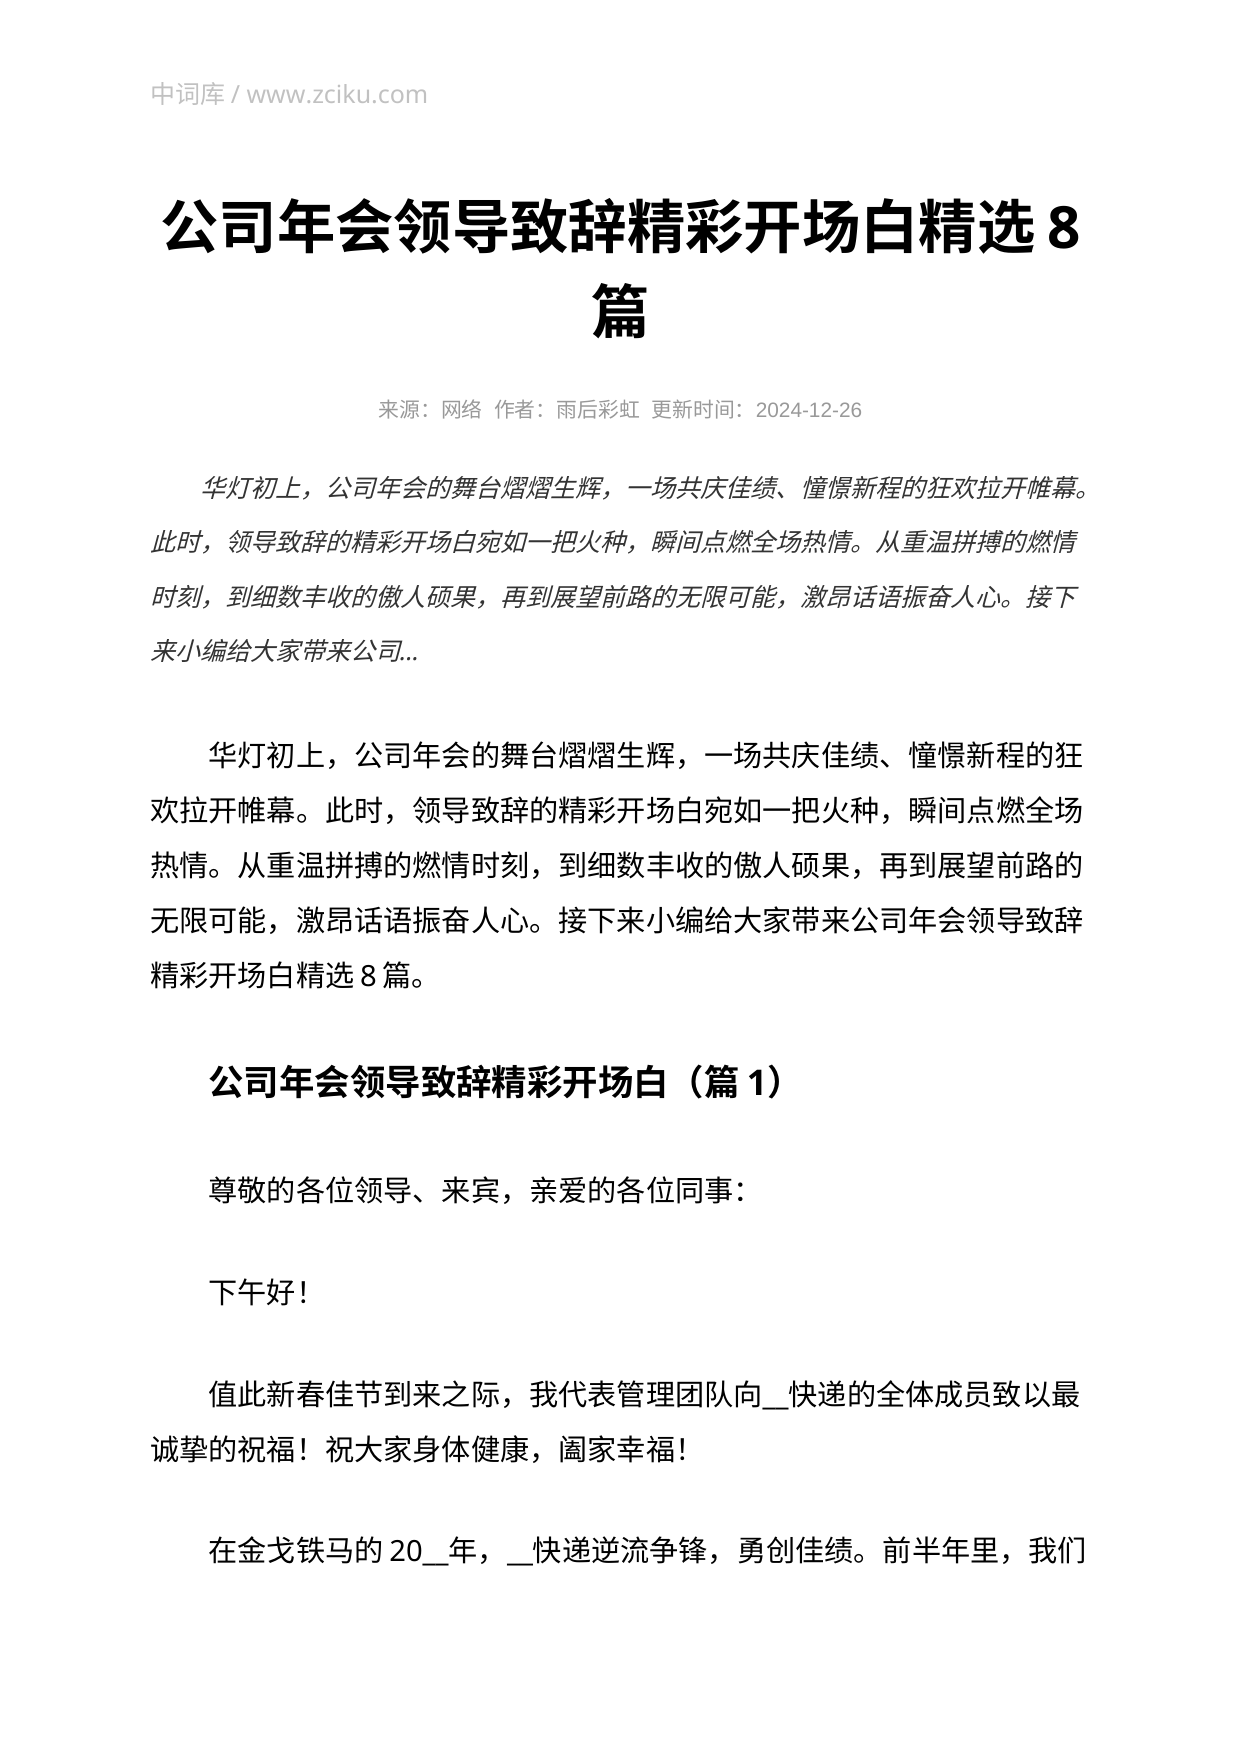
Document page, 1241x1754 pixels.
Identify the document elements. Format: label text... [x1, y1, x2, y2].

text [150, 1528, 1090, 1570]
text 值此新春佳节到来之际，我代表管理团队向__快递的全体成员致以最诚挚的祝福！祝大家身体健康，阖家幸福！ [150, 1371, 1090, 1468]
subtitle 公司年会领导致辞精彩开场白精选8篇 [150, 181, 1090, 351]
text 来源：网络 作者：雨后彩虹 更新时间：2024-12-26 [150, 397, 1090, 421]
text 下午好！ [150, 1269, 1090, 1312]
text 华灯初上，公司年会的舞台熠熠生辉，一场共庆佳绩、憧憬新程的狂欢拉开帷幕。此时，领导致辞的精彩开场白宛如一把火种，瞬间点燃全场热情。从重温拼搏的燃情时刻，到细数丰收的傲人硕果，再到展望前路的无限可能，激昂话语振奋人心。接下来小编给大家带来公司年会领导致辞精彩开场白精选8篇。 [150, 733, 1090, 994]
text 华灯初上，公司年会的舞台熠熠生辉，一场共庆佳绩、憧憬新程的狂欢拉开帷幕。此时，领导致辞的精彩开场白宛如一把火种，瞬间点燃全场热情。从重温拼搏的燃情时刻，到细数丰收的傲人硕果，再到展望前路的无限可能，激昂话语振奋人心。接下来小编给大家带来公司... [150, 468, 1090, 668]
text 尊敬的各位领导、来宾，亲爱的各位同事： [150, 1168, 1090, 1210]
text 公司年会领导致辞精彩开场白（篇1） [150, 1054, 1090, 1106]
